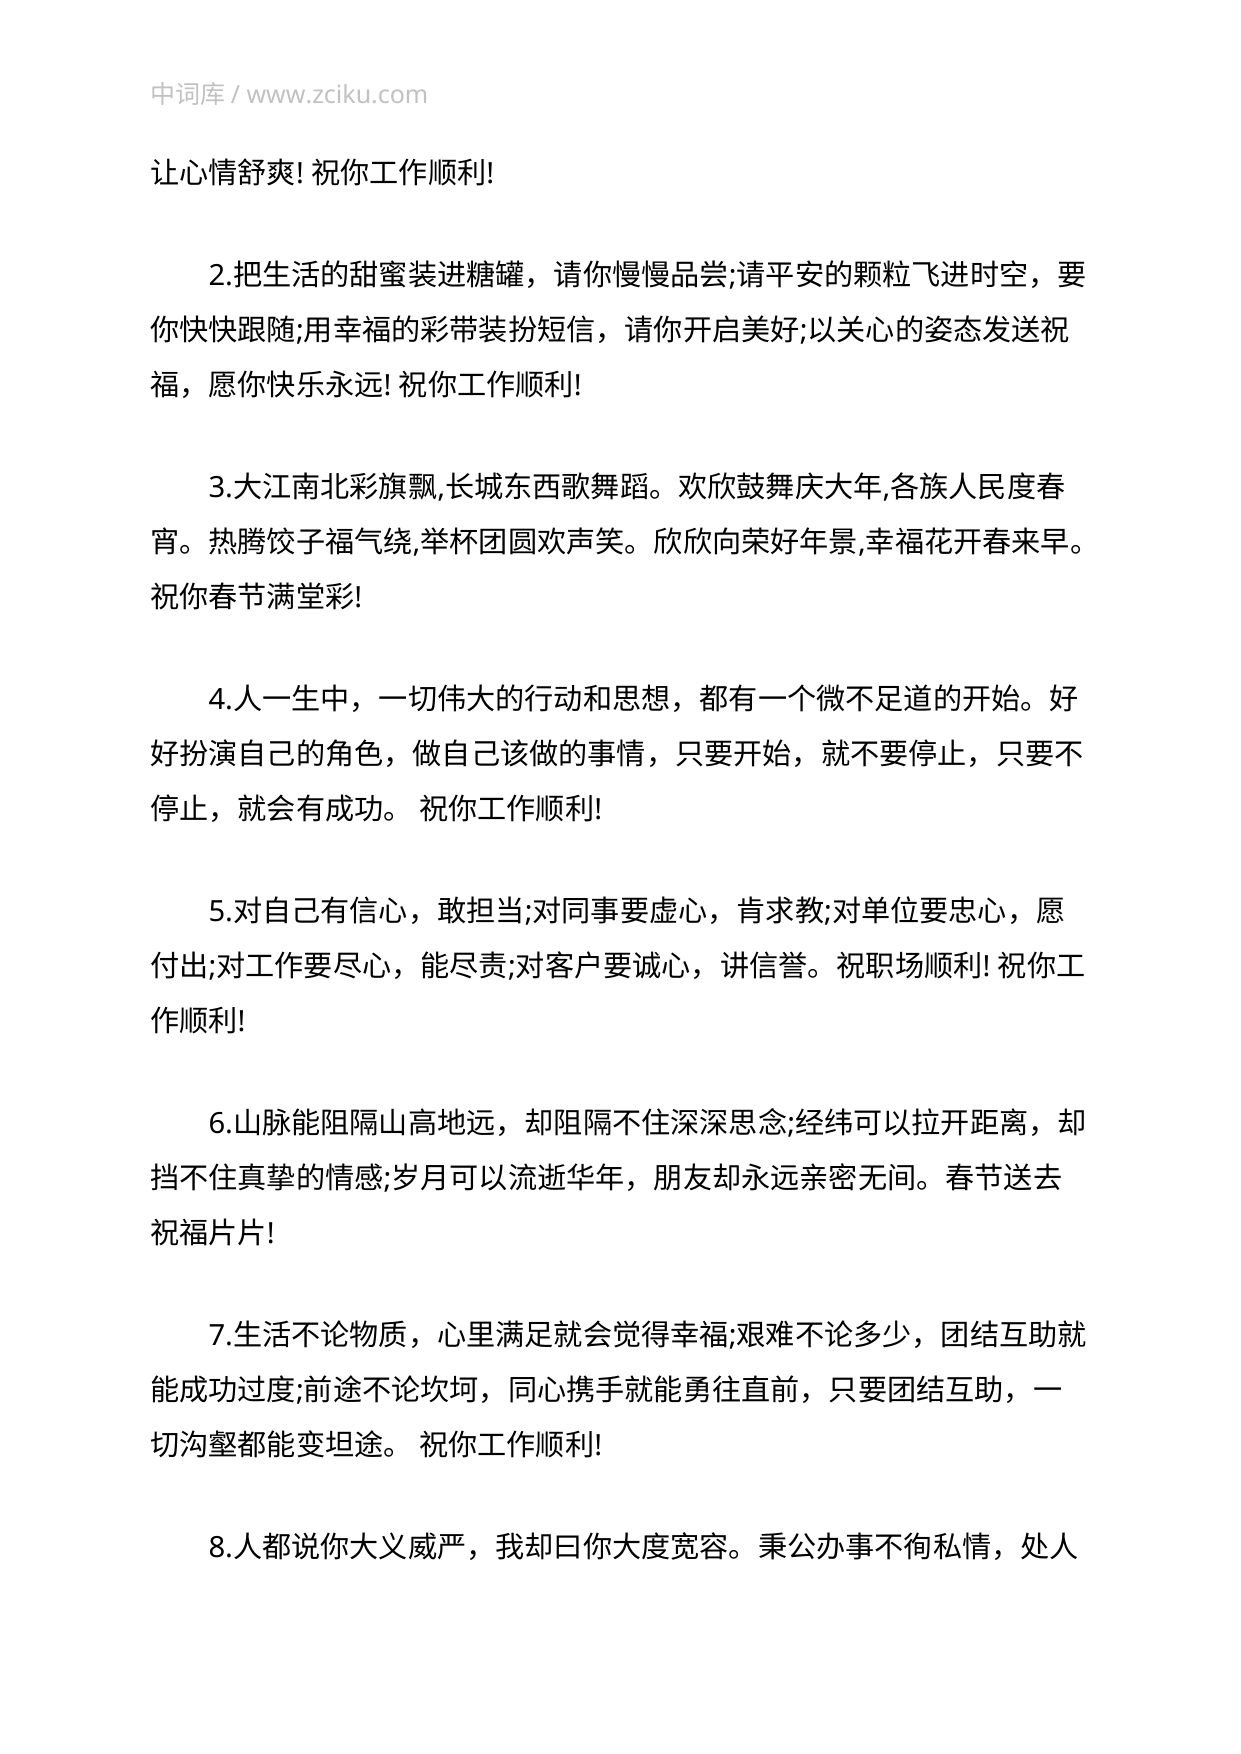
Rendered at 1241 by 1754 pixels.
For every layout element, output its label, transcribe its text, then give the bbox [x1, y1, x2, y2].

text 6.山脉能阻隔山高地远，却阻隔不住深深思念;经纬可以拉开距离，却挡不住真挚的情感;岁月可以流逝华年，朋友却永远亲密无间。春节送去祝福片片! [150, 1100, 1090, 1252]
text 4.人一生中，一切伟大的行动和思想，都有一个微不足道的开始。好好扮演自己的角色，做自己该做的事情，只要开始，就不要停止，只要不停止，就会有成功。 祝你工作顺利! [150, 676, 1090, 828]
text 7.生活不论物质，心里满足就会觉得幸福;艰难不论多少，团结互助就能成功过度;前途不论坎坷，同心携手就能勇往直前，只要团结互助，一切沟壑都能变坦途。 祝你工作顺利! [150, 1312, 1090, 1464]
text 3.大江南北彩旗飘,长城东西歌舞蹈。欢欣鼓舞庆大年,各族人民度春宵。热腾饺子福气绕,举杯团圆欢声笑。欣欣向荣好年景,幸福花开春来早。祝你春节满堂彩! [150, 464, 1090, 616]
text 5.对自己有信心，敢担当;对同事要虚心，肯求教;对单位要忠心，愿付出;对工作要尽心，能尽责;对客户要诚心，讲信誉。祝职场顺利! 祝你工作顺利! [150, 888, 1090, 1040]
text 2.把生活的甜蜜装进糖罐，请你慢慢品尝;请平安的颗粒飞进时空，要你快快跟随;用幸福的彩带装扮短信，请你开启美好;以关心的姿态发送祝福，愿你快乐永远! 祝你工作顺利! [150, 252, 1090, 404]
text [150, 1524, 1090, 1566]
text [150, 150, 1090, 192]
